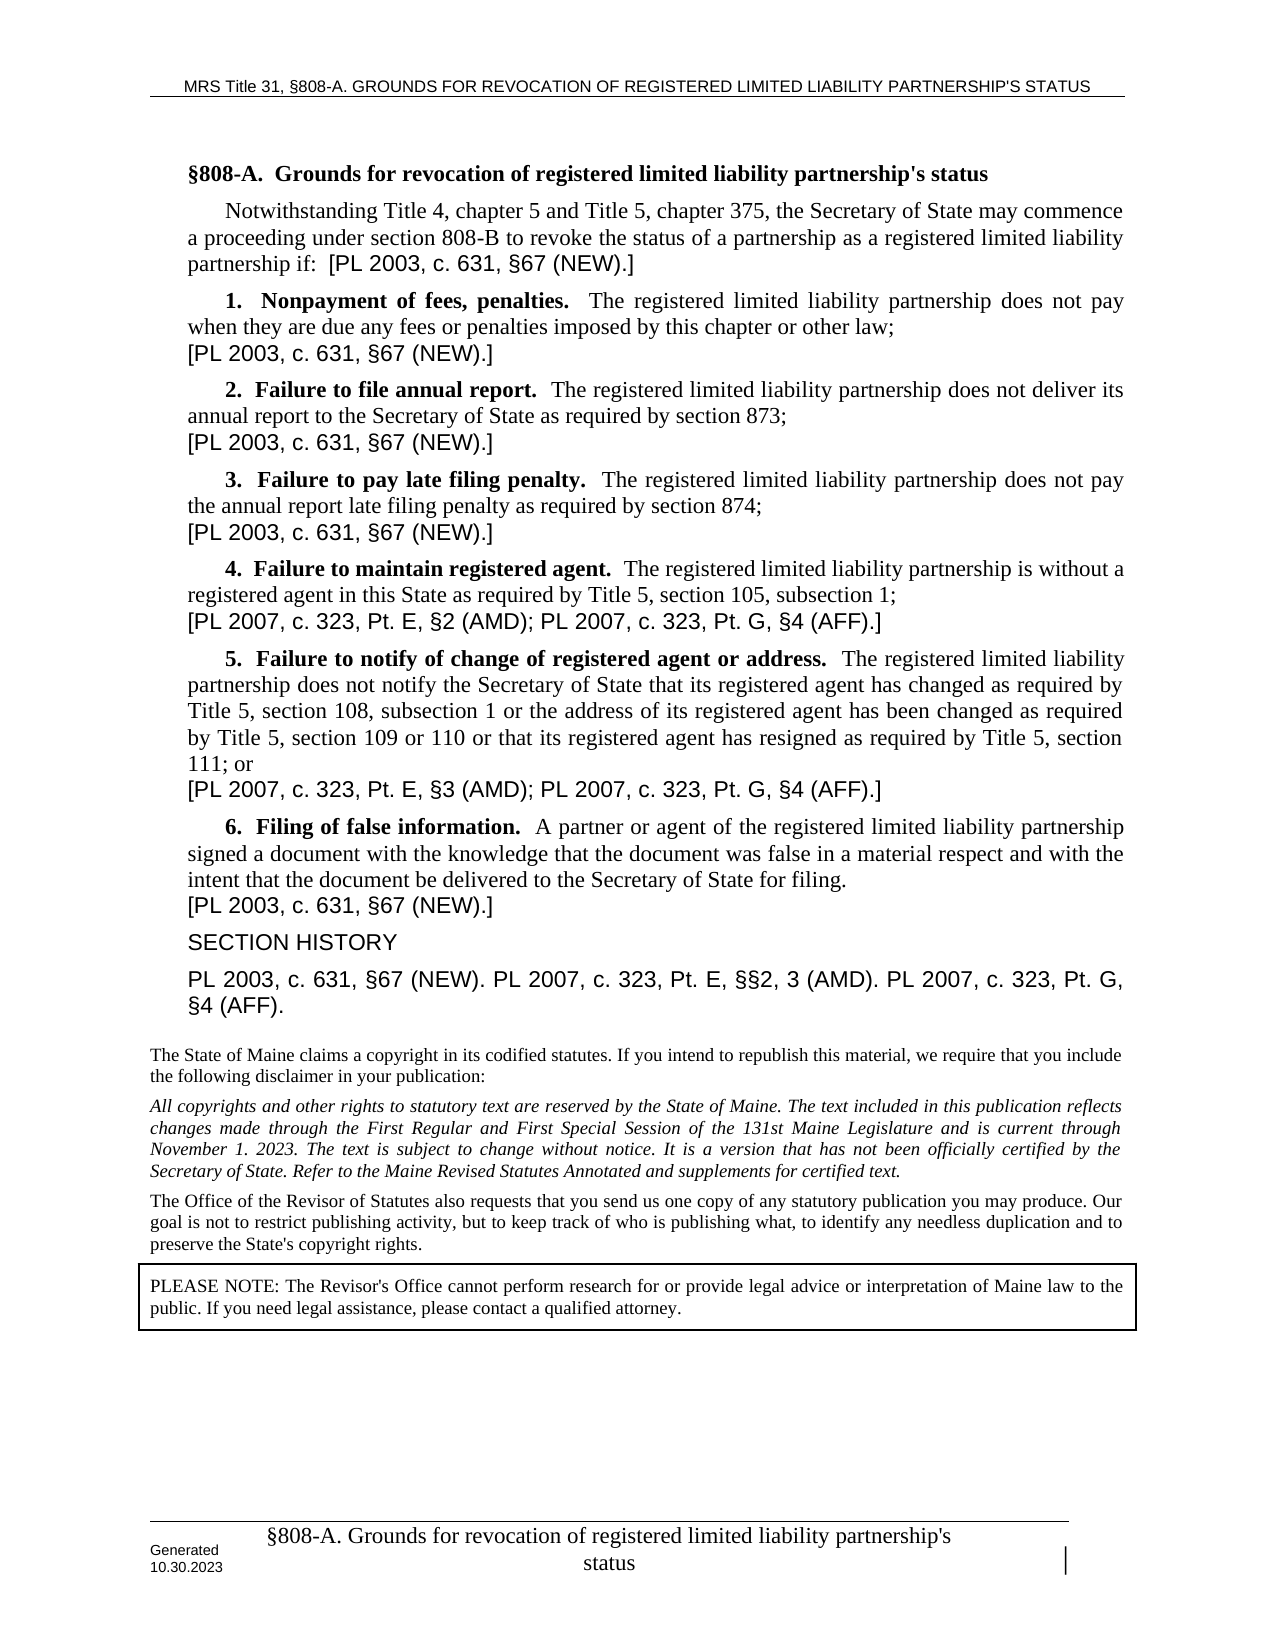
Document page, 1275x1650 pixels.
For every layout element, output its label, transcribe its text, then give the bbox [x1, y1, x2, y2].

text [PL 2003, c. 631, §67 (NEW).] [187, 429, 1125, 455]
text All copyrights and other rights to statutory text are reserved by the State of Maine. The text included in this publication reflects changes made through the First Regular and First Special Session of the 131st Maine Legislature and is current through November 1. 2023 . The text is subject to change without notice. It is a version that has not been officially certified by the Secretary of State. Refer to the Maine Revised Statutes Annotated and supplements for certified text. [150, 1095, 1125, 1181]
text 4. Failure to maintain registered agent. The registered limited liability partnership is without a registered agent in this State as required by Title 5, section 105, subsection 1; [187, 555, 1125, 608]
text [PL 2003, c. 631, §67 (NEW).] [187, 339, 1125, 366]
text The Office of the Revisor of Statutes also requests that you send us one copy of any statutory publication you may produce. Our goal is not to restrict publishing activity, but to keep track of who is publishing what, to identify any needless duplication and to preserve the State's copyright rights. [150, 1189, 1125, 1254]
text 3. Failure to pay late filing penalty. The registered limited liability partnership does not pay the annual report late filing penalty as required by section 874; [187, 466, 1125, 518]
text PL 2003, c. 631, §67 (NEW). PL 2007, c. 323, Pt. E, §§2, 3 (AMD). PL 2007, c. 323, Pt. G, §4 (AFF). [187, 966, 1125, 1018]
text 1. Nonpayment of fees, penalties. The registered limited liability partnership does not pay when they are due any fees or penalties imposed by this chapter or other law; [187, 287, 1125, 339]
text [PL 2007, c. 323, Pt. E, §2 (AMD); PL 2007, c. 323, Pt. G, §4 (AFF).] [187, 608, 1125, 634]
text Notwithstanding Title 4, chapter 5 and Title 5, chapter 375, the Secretary of State may commence a proceeding under section 808‑B to revoke the status of a partnership as a registered limited liability partnership if: [PL 2003, c. 631, §67 (NEW).] [187, 197, 1125, 276]
text PLEASE NOTE: The Revisor's Office cannot perform research for or provide legal advice or interpretation of Maine law to the public. If you need legal assistance, please contact a qualified attorney. [140, 1265, 1135, 1329]
text SECTION HISTORY [187, 929, 1125, 955]
text 6. Filing of false information. A partner or agent of the registered limited liability partnership signed a document with the knowledge that the document was false in a material respect and with the intent that the document be delivered to the Secretary of State for filing. [187, 813, 1125, 892]
text [PL 2007, c. 323, Pt. E, §3 (AMD); PL 2007, c. 323, Pt. G, §4 (AFF).] [187, 776, 1125, 803]
text 2. Failure to file annual report. The registered limited liability partnership does not deliver its annual report to the Secretary of State as required by section 873; [187, 376, 1125, 429]
text [PL 2003, c. 631, §67 (NEW).] [187, 892, 1125, 919]
text §808-A. Grounds for revocation of registered limited liability partnership's status [187, 160, 1125, 187]
text [PL 2003, c. 631, §67 (NEW).] [187, 518, 1125, 545]
text 5. Failure to notify of change of registered agent or address. The registered limited liability partnership does not notify the Secretary of State that its registered agent has changed as required by Title 5, section 108, subsection 1 or the address of its registered agent has been changed as required by Title 5, section 109 or 110 or that its registered agent has resigned as required by Title 5, section 111; or [187, 645, 1125, 776]
text The State of Maine claims a copyright in its codified statutes. If you intend to republish this material, we require that you include the following disclaimer in your publication: [150, 1043, 1125, 1087]
